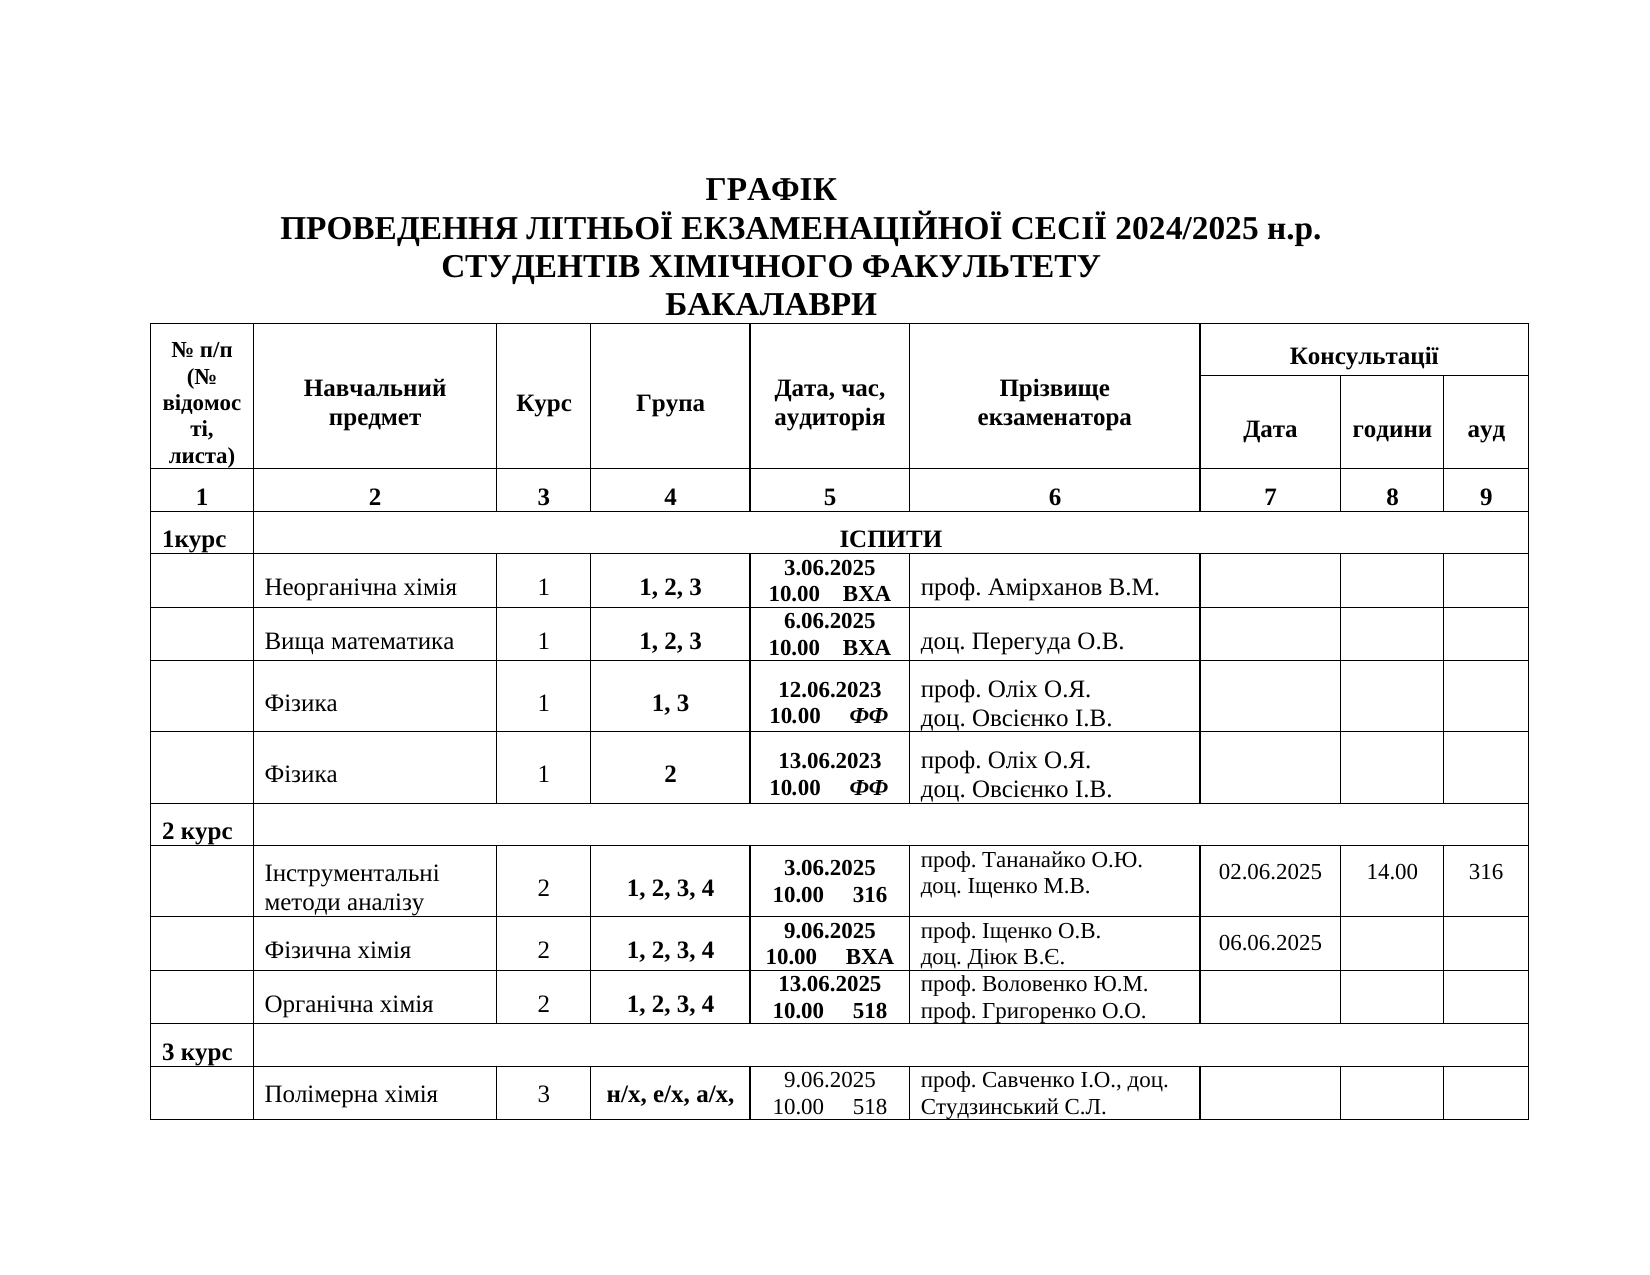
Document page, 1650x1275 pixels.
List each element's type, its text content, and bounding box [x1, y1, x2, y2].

table_cell години [1341, 376, 1443, 468]
table_header Група [591, 324, 749, 468]
table_cell проф. Оліх О.Я. доц. Овсієнко І.В. [910, 661, 1199, 731]
text СТУДЕНТІВ ХІМІЧНОГО ФАКУЛЬТЕТУ [150, 246, 1392, 284]
table_cell 9.06.2025 10.00 518 [751, 1067, 909, 1119]
table_cell Вища математика [254, 608, 496, 660]
table_cell Полімерна хімія [254, 1067, 496, 1119]
table_cell 1 [497, 661, 590, 731]
table_cell 3.06.2025 10.00 ВХА [751, 554, 909, 607]
table_cell Фізика [254, 732, 496, 802]
table_cell [151, 1067, 253, 1119]
table_cell [1444, 732, 1528, 802]
table_cell 1, 2, 3 [591, 554, 749, 607]
table_cell 2 [497, 917, 590, 969]
table_cell 1 [497, 554, 590, 607]
table_cell 1, 3 [591, 661, 749, 731]
table_cell [1201, 608, 1340, 660]
table_cell проф. Воловенко Ю.М. проф. Григоренко О.О. [910, 971, 1199, 1023]
table_cell 3.06.2025 10.00 316 [751, 846, 909, 916]
table_cell [151, 608, 253, 660]
table_cell Фізична хімія [254, 917, 496, 969]
table_cell [151, 971, 253, 1023]
table_header Прізвище екзаменатора [910, 324, 1199, 468]
table_cell [151, 661, 253, 731]
table_cell доц. Перегуда О.В. [910, 608, 1199, 660]
table_cell проф. Оліх О.Я. доц. Овсієнко І.В. [910, 732, 1199, 802]
table_cell 1, 2, 3, 4 [591, 846, 749, 916]
table_cell [1341, 917, 1443, 969]
table_cell Неорганічна хімія [254, 554, 496, 607]
table_cell 13.06.2025 10.00 518 [751, 971, 909, 1023]
table_cell 06.06.2025 [1201, 917, 1340, 969]
table_cell [1444, 608, 1528, 660]
table_cell 9.06.2025 10.00 ВХА [751, 917, 909, 969]
table_cell 5 [751, 469, 909, 511]
table_cell проф. Тананайко О.Ю. доц. Іщенко М.В. [910, 846, 1199, 916]
text ГРАФІК [150, 169, 1392, 208]
table_header Консультації [1201, 324, 1528, 374]
table_cell [1444, 661, 1528, 731]
table_cell 1 [497, 732, 590, 802]
table_cell 3 [497, 469, 590, 511]
text ПРОВЕДЕННЯ ЛІТНЬОЇ ЕКЗАМЕНАЦІЙНОЇ СЕСІЇ 2024/2025 н.р. [150, 208, 1392, 246]
table_cell [151, 554, 253, 607]
table_cell [1341, 1067, 1443, 1119]
table_cell 1, 2, 3 [591, 608, 749, 660]
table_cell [910, 1067, 1199, 1119]
table_cell [1201, 661, 1340, 731]
table_header Навчальний предмет [254, 324, 496, 468]
table_header Курс [497, 324, 590, 468]
table_cell [254, 804, 1528, 845]
table_cell Дата [1201, 376, 1340, 468]
table_cell 14.00 [1341, 846, 1443, 916]
table_cell [151, 917, 253, 969]
table_cell 13.06.2023 10.00 ФФ [751, 732, 909, 802]
table_cell 1курс [151, 512, 253, 553]
table_cell 12.06.2023 10.00 ФФ [751, 661, 909, 731]
table_cell 2 [497, 846, 590, 916]
table_cell 02.06.2025 [1201, 846, 1340, 916]
table_cell Інструментальні методи аналізу [254, 846, 496, 916]
table_cell [1201, 1067, 1340, 1119]
table_cell 2 [254, 469, 496, 511]
table_cell 7 [1201, 469, 1340, 511]
table_cell [1341, 608, 1443, 660]
table_cell [151, 846, 253, 916]
table_cell 6 [910, 469, 1199, 511]
table_cell [1341, 971, 1443, 1023]
table_cell [1444, 1067, 1528, 1119]
table_cell 1 [497, 608, 590, 660]
text БАКАЛАВРИ [150, 284, 1392, 323]
table_cell 8 [1341, 469, 1443, 511]
table_cell [1201, 554, 1340, 607]
table_header Дата, час, аудиторія [751, 324, 909, 468]
table_cell 2 [497, 971, 590, 1023]
table_cell 1, 2, 3, 4 [591, 971, 749, 1023]
table_cell 2 курс [151, 804, 253, 845]
table_cell [1341, 732, 1443, 802]
table_cell 9 [1444, 469, 1528, 511]
table_cell [1341, 661, 1443, 731]
table_cell ІСПИТИ [254, 512, 1528, 553]
table_cell [254, 1024, 1528, 1066]
table_cell 3 курс [151, 1024, 253, 1066]
table_cell [1444, 554, 1528, 607]
table_header № п/п (№ відомості, листа) [151, 324, 253, 468]
table_cell Фізика [254, 661, 496, 731]
table_cell 4 [591, 469, 749, 511]
table_cell 6.06.2025 10.00 ВХА [751, 608, 909, 660]
table_cell [1201, 732, 1340, 802]
table_cell 2 [591, 732, 749, 802]
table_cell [591, 1067, 749, 1119]
table_cell проф. Амірханов В.М. [910, 554, 1199, 607]
table_cell 1 [151, 469, 253, 511]
table_cell 3 [497, 1067, 590, 1119]
table_cell [1444, 917, 1528, 969]
table_cell проф. Іщенко О.В. доц. Діюк В.Є. [910, 917, 1199, 969]
table_cell Органічна хімія [254, 971, 496, 1023]
table_cell [1341, 554, 1443, 607]
table_cell [1444, 971, 1528, 1023]
table_cell 1, 2, 3, 4 [591, 917, 749, 969]
table_cell [151, 732, 253, 802]
table_cell 316 [1444, 846, 1528, 916]
table_cell ауд [1444, 376, 1528, 468]
table_cell [1201, 971, 1340, 1023]
